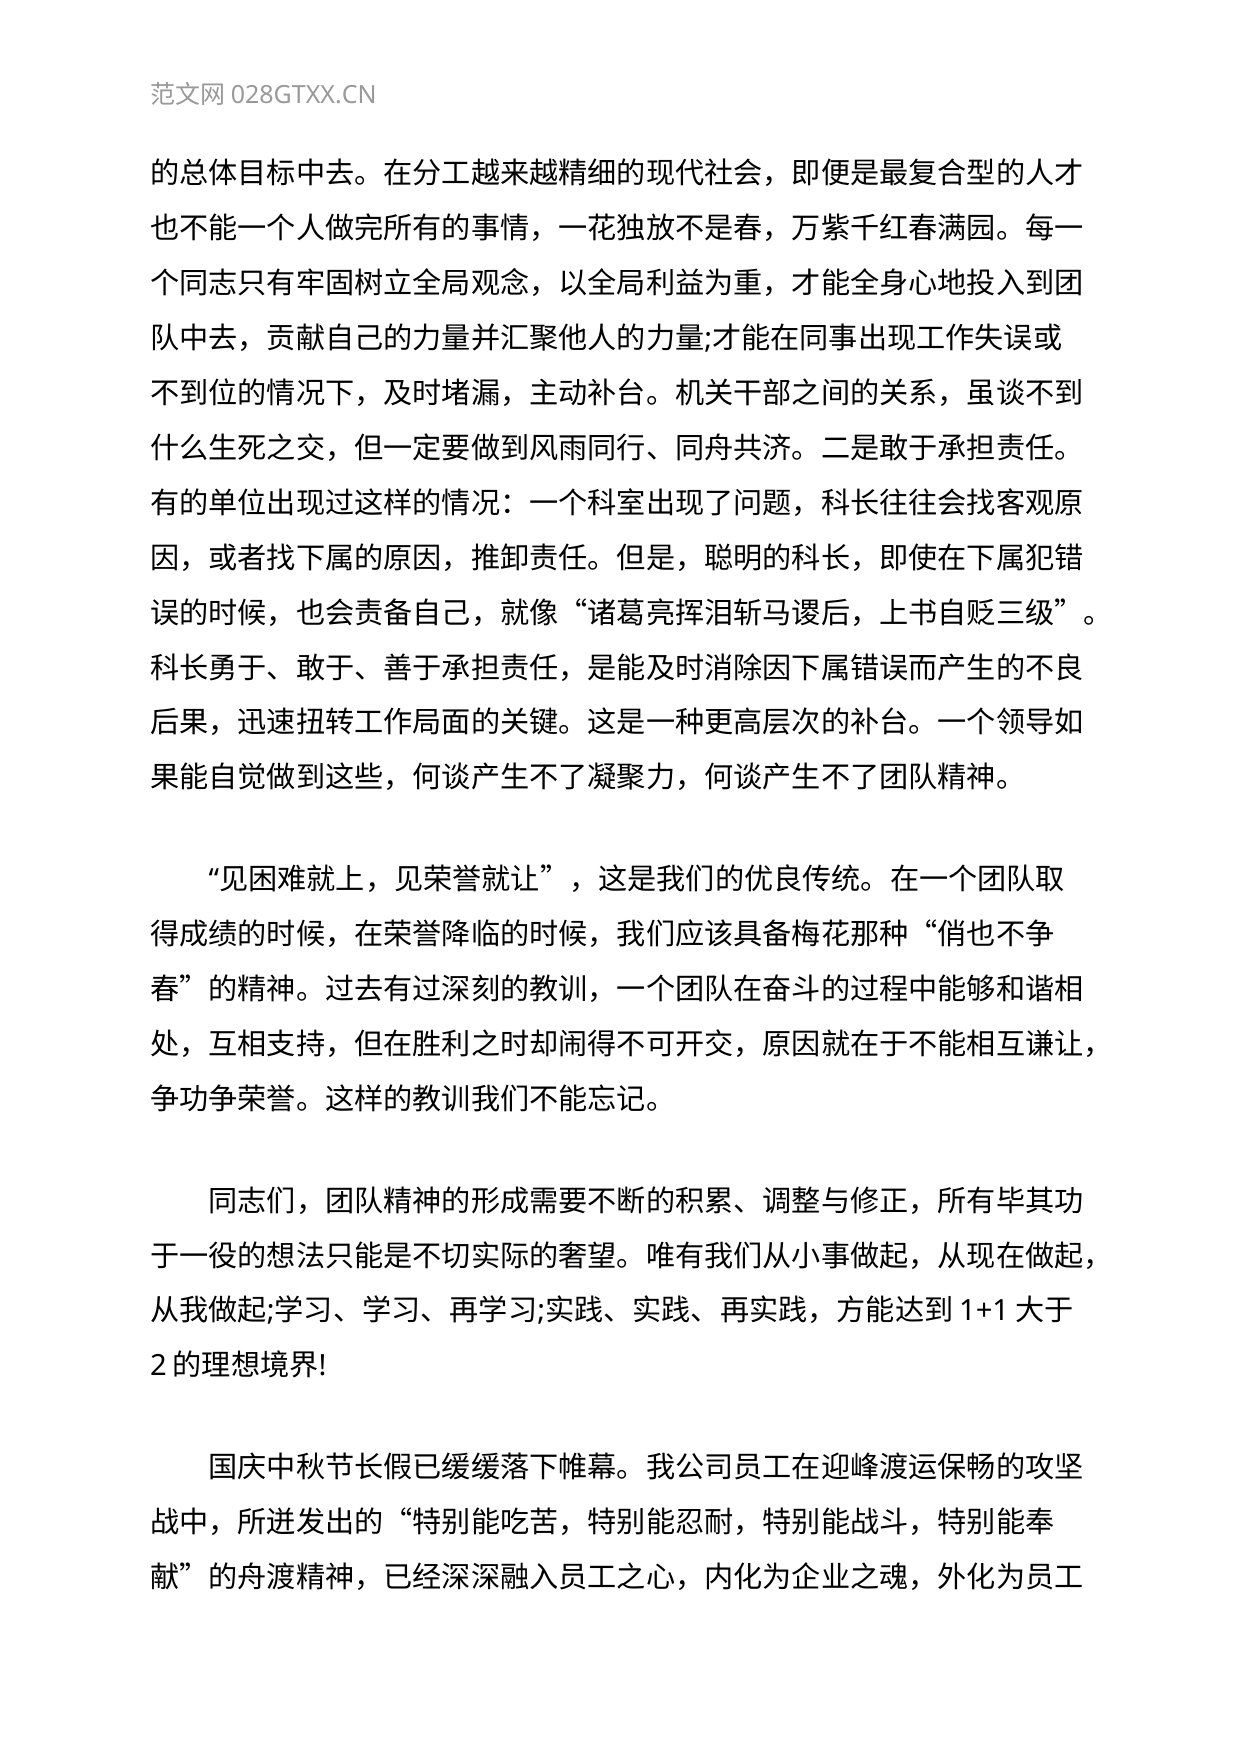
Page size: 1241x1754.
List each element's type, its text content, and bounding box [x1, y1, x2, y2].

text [150, 150, 1090, 796]
text 同志们，团队精神的形成需要不断的积累、调整与修正，所有毕其功于一役的想法只能是不切实际的奢望。唯有我们从小事做起，从现在做起，从我做起;学习、学习、再学习;实践、实践、再实践，方能达到1+1大于2的理想境界! [150, 1177, 1090, 1384]
text “见困难就上，见荣誉就让”，这是我们的优良传统。在一个团队取得成绩的时候，在荣誉降临的时候，我们应该具备梅花那种“俏也不争春”的精神。过去有过深刻的教训，一个团队在奋斗的过程中能够和谐相处，互相支持，但在胜利之时却闹得不可开交，原因就在于不能相互谦让，争功争荣誉。这样的教训我们不能忘记。 [150, 856, 1090, 1118]
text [150, 1444, 1090, 1596]
